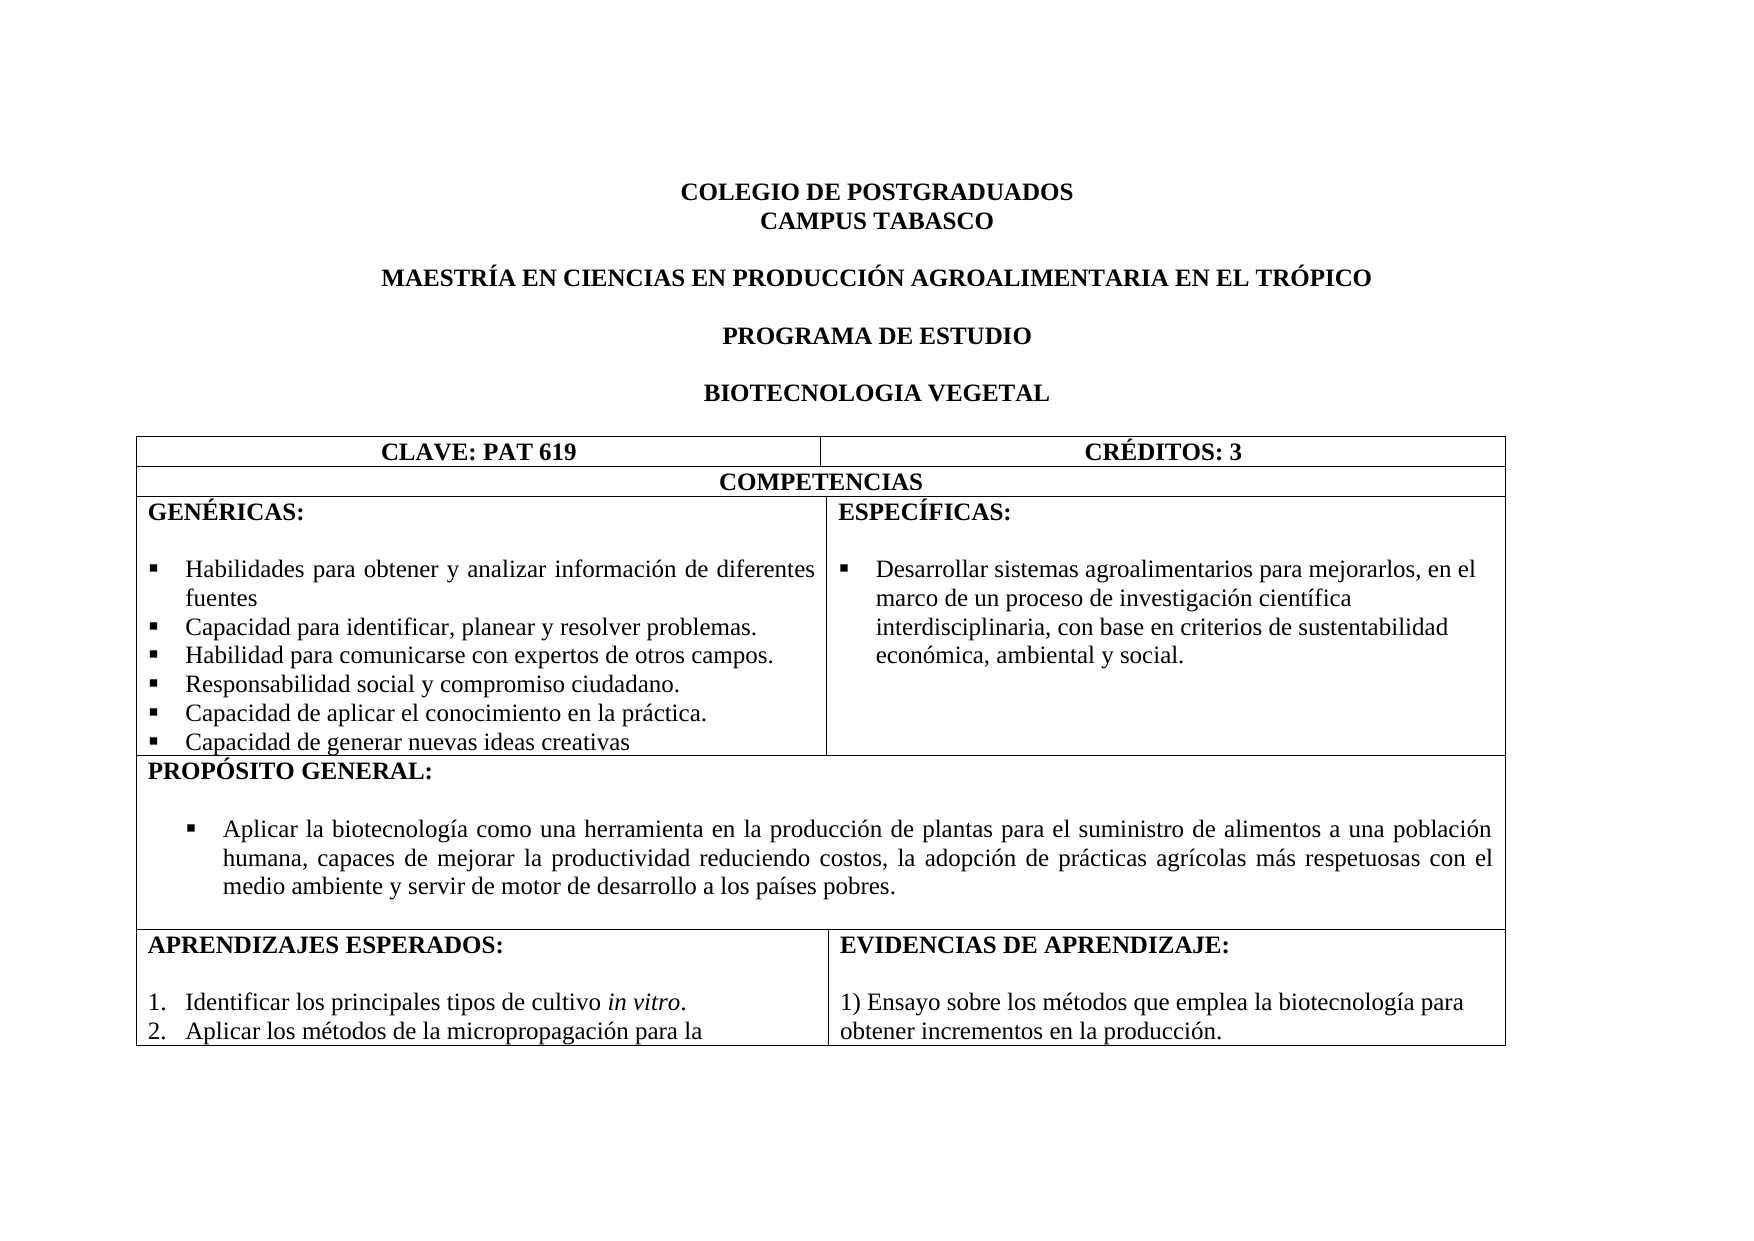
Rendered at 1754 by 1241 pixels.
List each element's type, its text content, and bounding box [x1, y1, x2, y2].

table_header CLAVE: PAT 619 [137, 437, 820, 466]
text PROGRAMA DE ESTUDIO [148, 321, 1606, 350]
text COLEGIO DE POSTGRADUADOS [148, 177, 1606, 206]
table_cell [829, 930, 1505, 1045]
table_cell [137, 930, 828, 1045]
text BIOTECNOLOGIA VEGETAL [148, 378, 1606, 407]
table_cell PROPÓSITO GENERAL: Aplicar la biotecnología como una herramienta en la producción de plantas para el suministro de alimentos a una población humana, capaces de mejorar la productividad reduciendo costos, la adopción de prácticas agrícolas más respetuosas con el medio ambiente y servir de motor de desarrollo a los países pobres. [137, 756, 1505, 929]
table_cell COMPETENCIAS [137, 467, 1505, 496]
table_header CRÉDITOS: 3 [821, 437, 1505, 466]
table_cell ESPECÍFICAS: Desarrollar sistemas agroalimentarios para mejorarlos, en el marco de un proceso de investigación científica interdisciplinaria, con base en criterios de sustentabilidad económica, ambiental y social. [827, 497, 1505, 755]
text MAESTRÍA EN CIENCIAS EN PRODUCCIÓN AGROALIMENTARIA EN EL TRÓPICO [148, 263, 1606, 292]
table_cell GENÉRICAS: Habilidades para obtener y analizar información de diferentes fuentes Capacidad para identificar, planear y resolver problemas. Habilidad para comunicarse con expertos de otros campos. Responsabilidad social y compromiso ciudadano. Capacidad de aplicar el conocimiento en la práctica. Capacidad de generar nuevas ideas creativas [137, 497, 826, 755]
text CAMPUS TABASCO [148, 206, 1606, 235]
